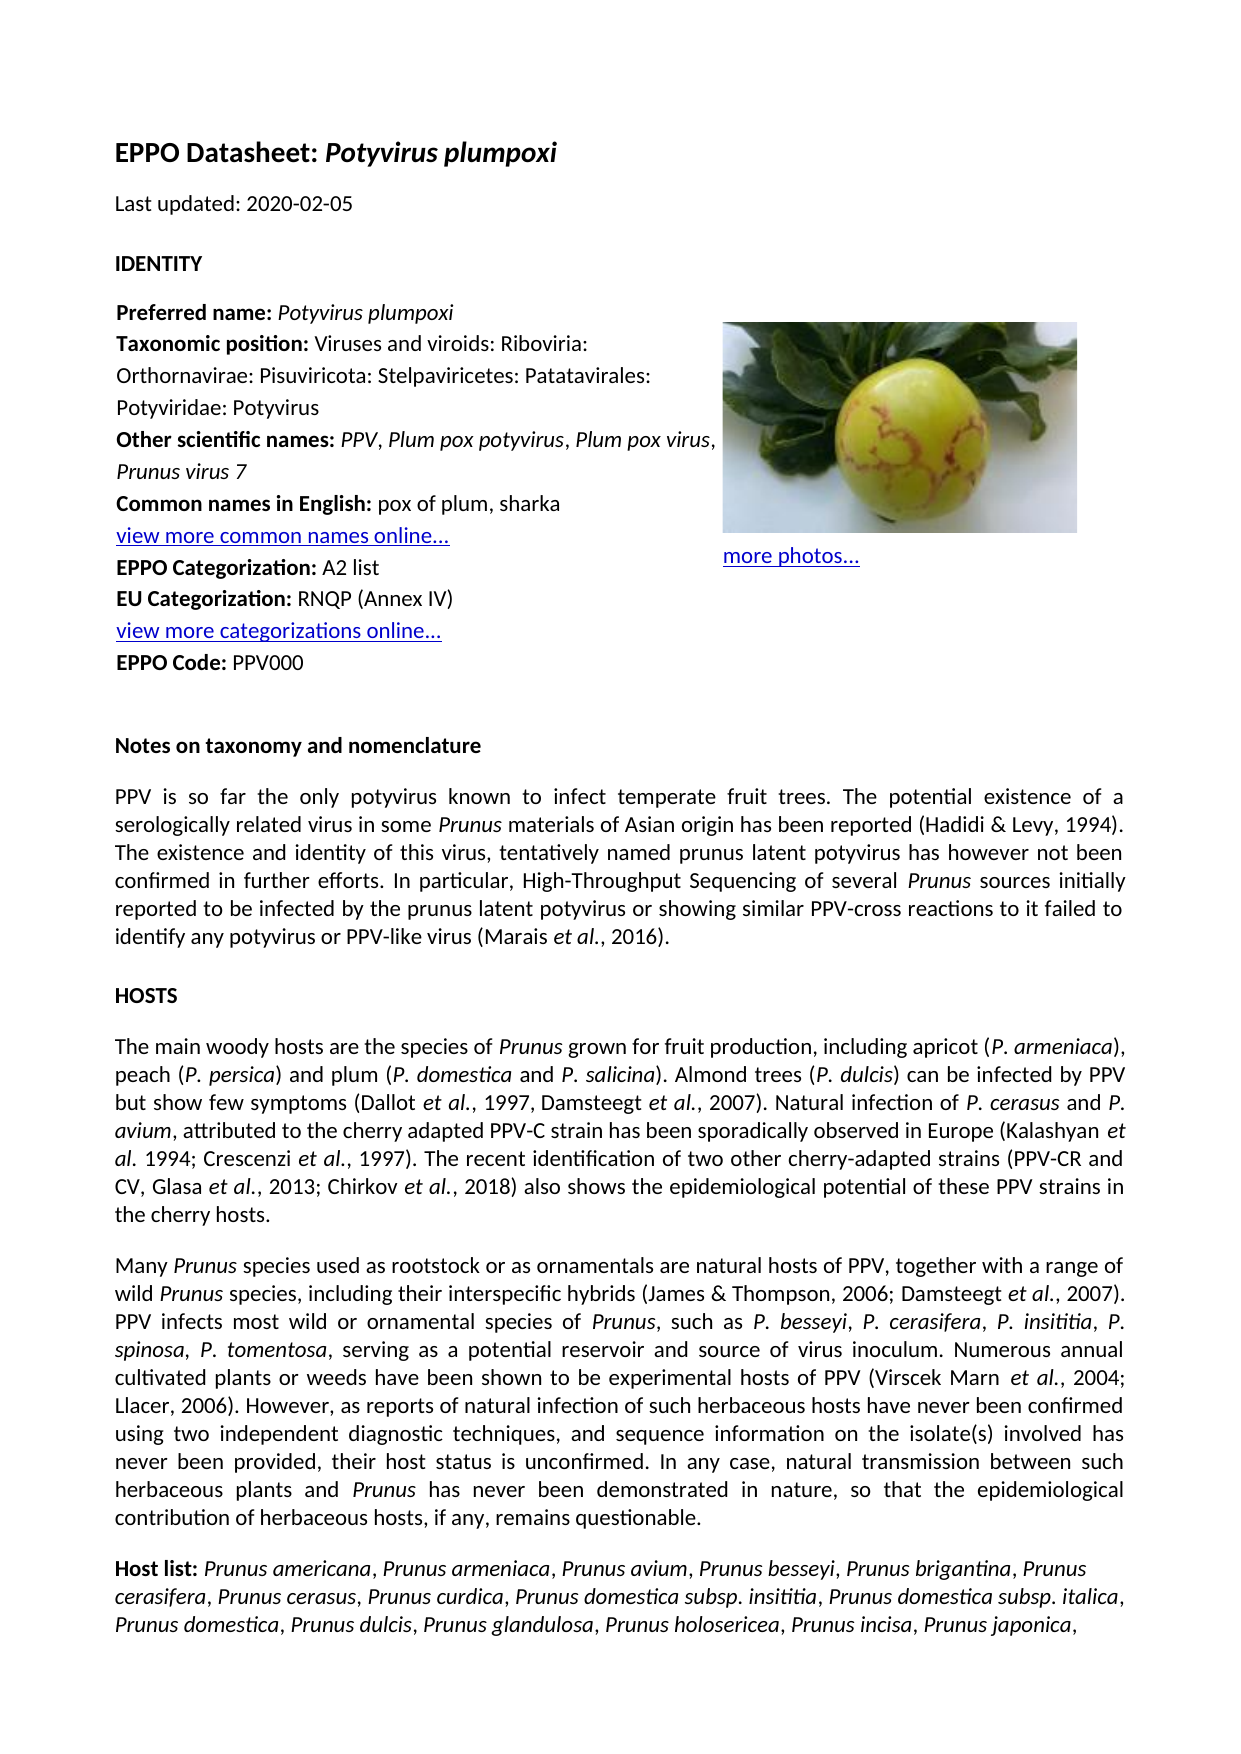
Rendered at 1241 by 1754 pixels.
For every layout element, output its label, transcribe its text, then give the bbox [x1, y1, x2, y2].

text HOSTS [114, 981, 1126, 1009]
text PPV is so far the only potyvirus known to infect temperate fruit trees. The potential existence of a serologically related virus in some Prunus materials of Asian origin has been reported (Hadidi & Levy, 1994). The existence and identity of this virus, tentatively named prunus latent potyvirus has however not been confirmed in further efforts. In particular, High-Throughput Sequencing of several Prunus sources initially reported to be infected by the prunus latent potyvirus or showing similar PPV-cross reactions to it failed to identify any potyvirus or PPV-like virus (Marais et al., 2016). [114, 782, 1126, 950]
text Notes on taxonomy and nomenclature [114, 731, 1126, 759]
text IDENTITY [114, 249, 1126, 277]
table_header more photos... [721, 292, 1126, 678]
text The main woody hosts are the species of Prunus grown for fruit production, including apricot (P. armeniaca), peach (P. persica) and plum (P. domestica and P. salicina). Almond trees (P. dulcis) can be infected by PPV but show few symptoms (Dallot et al., 1997, Damsteegt et al., 2007). Natural infection of P. cerasus and P. avium, attributed to the cherry adapted PPV-C strain has been sporadically observed in Europe (Kalashyan et al. 1994; Crescenzi et al., 1997). The recent identification of two other cherry-adapted strains (PPV-CR and CV, Glasa et al., 2013; Chirkov et al., 2018) also shows the epidemiological potential of these PPV strains in the cherry hosts. [114, 1032, 1126, 1228]
text Many Prunus species used as rootstock or as ornamentals are natural hosts of PPV, together with a range of wild Prunus species, including their interspecific hybrids (James & Thompson, 2006; Damsteegt et al., 2007). PPV infects most wild or ornamental species of Prunus, such as P. besseyi, P. cerasifera, P. insititia, P. spinosa, P. tomentosa, serving as a potential reservoir and source of virus inoculum. Numerous annual cultivated plants or weeds have been shown to be experimental hosts of PPV (Virscek Marn et al., 2004; Llacer, 2006). However, as reports of natural infection of such herbaceous hosts have never been confirmed using two independent diagnostic techniques, and sequence information on the isolate(s) involved has never been provided, their host status is unconfirmed. In any case, natural transmission between such herbaceous plants and Prunus has never been demonstrated in nature, so that the epidemiological contribution of herbaceous hosts, if any, remains questionable. [114, 1251, 1126, 1531]
text EPPO Datasheet: Potyvirus plumpoxi [114, 134, 1126, 170]
table_header Preferred name: Potyvirus plumpoxi Taxonomic position: Viruses and viroids: Riboviria: Orthornavirae: Pisuviricota: Stelpaviricetes: Patatavirales: Potyviridae: Potyvirus Other scientific names: PPV, Plum pox potyvirus, Plum pox virus, Prunus virus 7 Common names in English: pox of plum, sharka view more common names online... EPPO Categorization: A2 list EU Categorization: RNQP (Annex IV) view more categorizations online... EPPO Code: PPV000 [115, 292, 721, 678]
text Last updated: 2020-02-05 [114, 189, 1126, 217]
picture [722, 322, 1078, 533]
